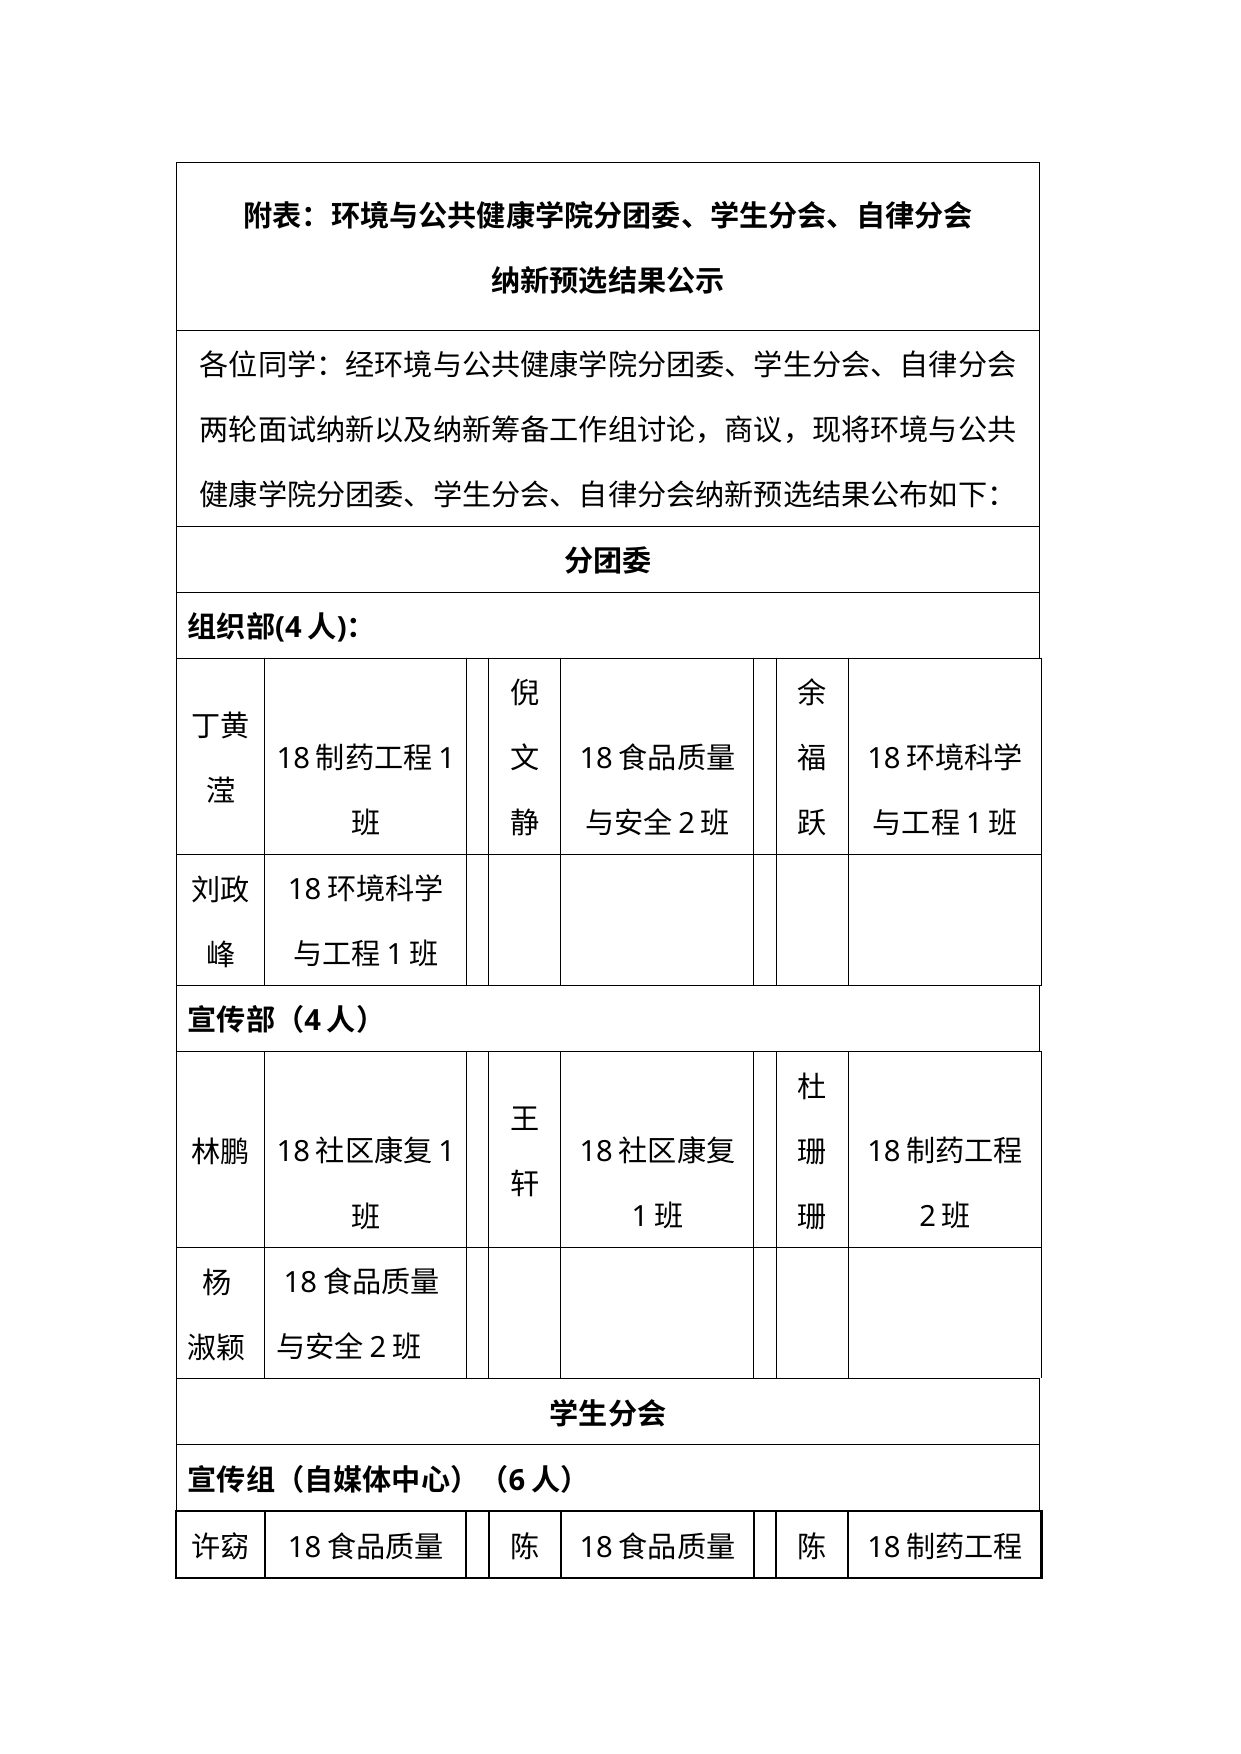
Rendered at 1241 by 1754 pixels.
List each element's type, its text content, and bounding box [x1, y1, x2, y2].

table_cell [467, 855, 488, 985]
table_cell [777, 1248, 848, 1378]
table_cell 刘政峰 [177, 855, 264, 985]
table_cell 18食品质量与安全2班 [265, 1248, 466, 1378]
table_cell [489, 855, 560, 985]
table_cell 各位同学：经环境与公共健康学院分团委、学生分会、自律分会两轮面试纳新以及纳新筹备工作组讨论，商议，现将环境与公共健康学院分团委、学生分会、自律分会纳新预选结果公布如下： [177, 331, 1039, 526]
table_cell 18食品质量与安全1班 [266, 1512, 465, 1577]
table_cell 杨淑颖 [177, 1248, 264, 1378]
table_cell [754, 1248, 776, 1378]
table_cell 学生分会 [177, 1379, 1039, 1444]
table_cell [561, 855, 753, 985]
table_cell [754, 1052, 776, 1247]
table_cell 18环境科学与工程1班 [265, 855, 466, 985]
table_cell 倪文静 [489, 659, 560, 854]
table_cell 宣传组（自媒体中心）（6人） [177, 1445, 1039, 1510]
table_cell 王轩 [489, 1052, 560, 1247]
table_cell [754, 659, 776, 854]
table_cell 18制药工程2班 [849, 1052, 1041, 1247]
table_cell [777, 855, 848, 985]
table_cell 组织部(4人)： [177, 593, 1039, 658]
table_cell [467, 1512, 488, 1577]
table_cell 林鹏 [177, 1052, 264, 1247]
table_header 附表：环境与公共健康学院分团委、学生分会、自律分会 纳新预选结果公示 [177, 163, 1039, 329]
table_cell 余福跃 [777, 659, 848, 854]
table_cell 丁黄滢 [177, 659, 264, 854]
table_cell 18环境科学与工程1班 [849, 659, 1041, 854]
table_cell 18制药工程1班 [849, 1512, 1040, 1577]
table_cell [561, 1248, 753, 1378]
table_cell [755, 1512, 775, 1577]
table_cell 18食品质量与安全2班 [561, 659, 753, 854]
table_cell [467, 659, 488, 854]
table_cell [849, 1248, 1041, 1378]
table_cell [849, 855, 1041, 985]
table_cell 许窈嘉 [177, 1512, 264, 1577]
table_cell 分团委 [177, 527, 1039, 592]
table_cell 杜珊珊 [777, 1052, 848, 1247]
table_cell [467, 1052, 488, 1247]
table_cell [489, 1248, 560, 1378]
table_cell 18社区康复1班 [561, 1052, 753, 1247]
table_cell 18食品质量与安全2班 [562, 1512, 753, 1577]
table_cell 18制药工程1班 [265, 659, 466, 854]
table_cell 陈剑楠 [777, 1512, 847, 1577]
table_cell [467, 1248, 488, 1378]
table_cell 18社区康复1班 [265, 1052, 466, 1247]
table_cell 陈彬超 [490, 1512, 560, 1577]
table_cell 宣传部（4人） [177, 986, 1039, 1051]
table_cell [754, 855, 776, 985]
